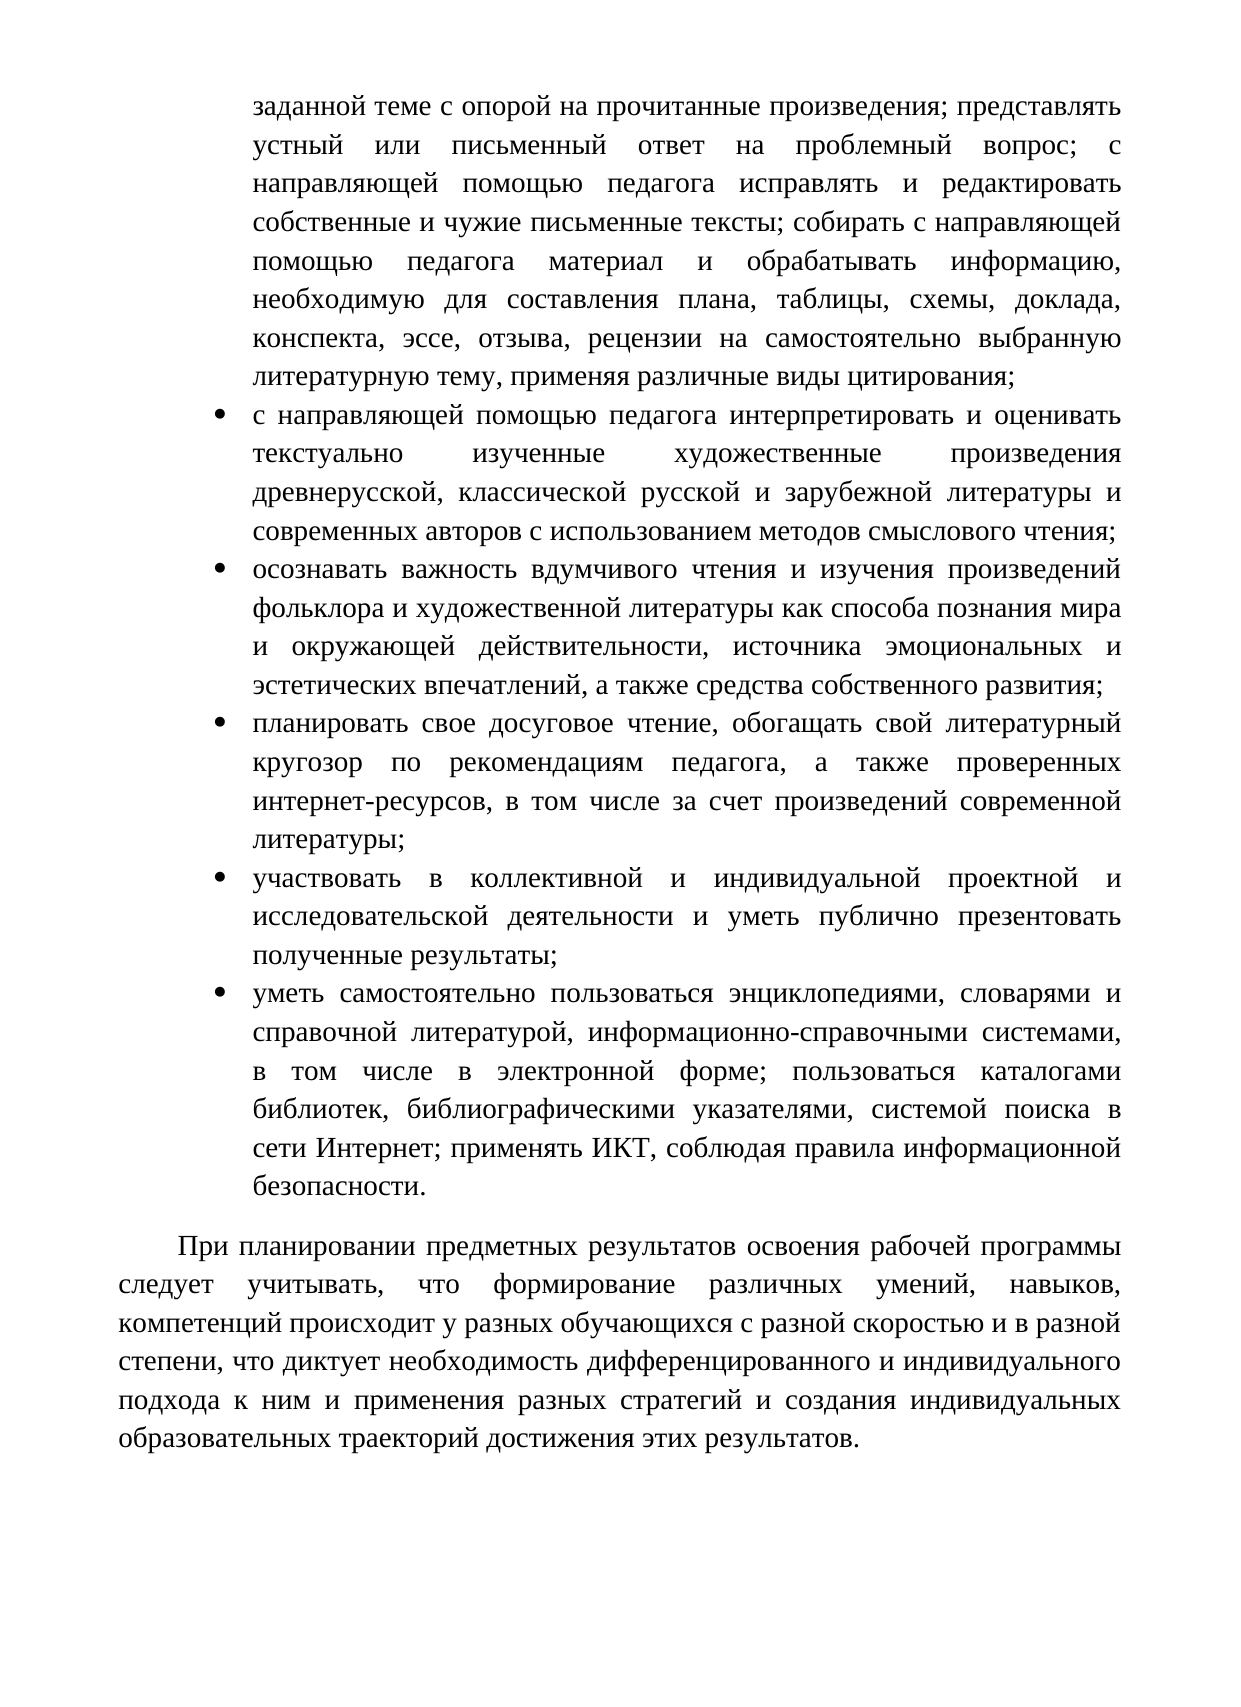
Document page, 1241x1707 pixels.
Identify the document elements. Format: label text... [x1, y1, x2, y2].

list осознавать важность вдумчивого чтения и изучения произведений фольклора и художественной литературы как способа познания мира и окружающей действительности, источника эмоциональных и эстетических впечатлений, а также средства собственного развития; [215, 551, 1122, 700]
list с направляющей помощью педагога интерпретировать и оценивать текстуально изученные художественные произведения древнерусской, классической русской и зарубежной литературы и современных авторов с использованием методов смыслового чтения; [215, 397, 1122, 546]
list уметь самостоятельно пользоваться энциклопедиями, словарями и справочной литературой, информационно-справочными системами, в том числе в электронной форме; пользоваться каталогами библиотек, библиографическими указателями, системой поиска в сети Интернет; применять ИКТ, соблюдая правила информационной безопасности. [215, 975, 1122, 1202]
list планировать свое досуговое чтение, обогащать свой литературный кругозор по рекомендациям педагога, а также проверенных интернет-ресурсов, в том числе за счет произведений современной литературы; [215, 705, 1122, 855]
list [215, 88, 1122, 392]
list участвовать в коллективной и индивидуальной проектной и исследовательской деятельности и уметь публично презентовать полученные результаты; [215, 860, 1122, 970]
text При планировании предметных результатов освоения рабочей программы следует учитывать, что формирование различных умений, навыков, компетенций происходит у разных обучающихся с разной скоростью и в разной степени, что диктует необходимость дифференцированного и индивидуального подхода к ним и применения разных стратегий и создания индивидуальных образовательных траекторий достижения этих результатов. [118, 1228, 1122, 1454]
